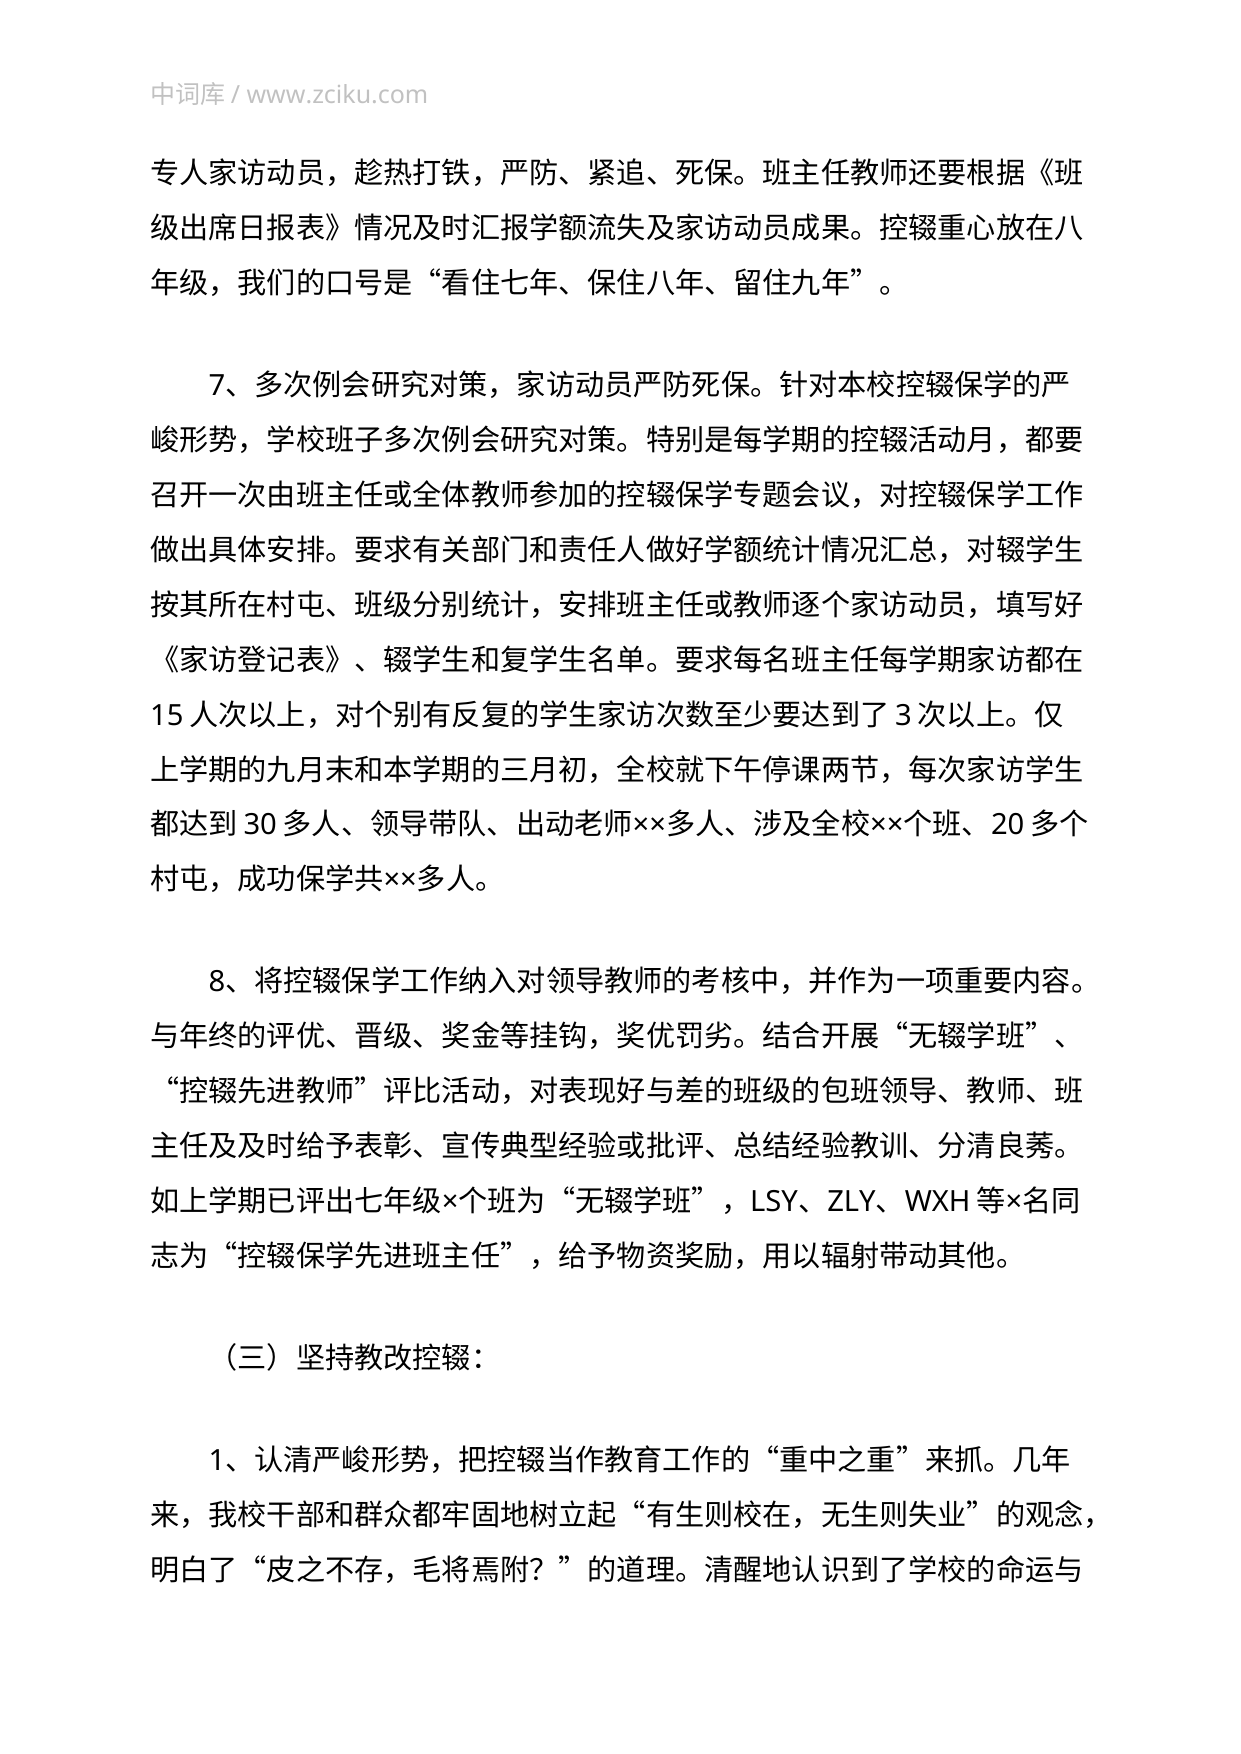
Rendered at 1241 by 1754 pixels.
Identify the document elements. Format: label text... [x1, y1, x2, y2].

text （三）坚持教改控辍： [150, 1334, 1090, 1377]
text 8、将控辍保学工作纳入对领导教师的考核中，并作为一项重要内容。与年终的评优、晋级、奖金等挂钩，奖优罚劣。结合开展“无辍学班”、“控辍先进教师”评比活动，对表现好与差的班级的包班领导、教师、班主任及及时给予表彰、宣传典型经验或批评、总结经验教训、分清良莠。如上学期已评出七年级×个班为“无辍学班”，LSY、ZLY、WXH等×名同志为“控辍保学先进班主任”，给予物资奖励，用以辐射带动其他。 [150, 958, 1090, 1275]
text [150, 1436, 1090, 1588]
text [150, 150, 1090, 302]
text 7、多次例会研究对策，家访动员严防死保。针对本校控辍保学的严峻形势，学校班子多次例会研究对策。特别是每学期的控辍活动月，都要召开一次由班主任或全体教师参加的控辍保学专题会议，对控辍保学工作做出具体安排。要求有关部门和责任人做好学额统计情况汇总，对辍学生按其所在村屯、班级分别统计，安排班主任或教师逐个家访动员，填写好《家访登记表》、辍学生和复学生名单。要求每名班主任每学期家访都在15人次以上，对个别有反复的学生家访次数至少要达到了3次以上。仅上学期的九月末和本学期的三月初，全校就下午停课两节，每次家访学生都达到30多人、领导带队、出动老师××多人、涉及全校××个班、20多个村屯，成功保学共××多人。 [150, 362, 1090, 898]
